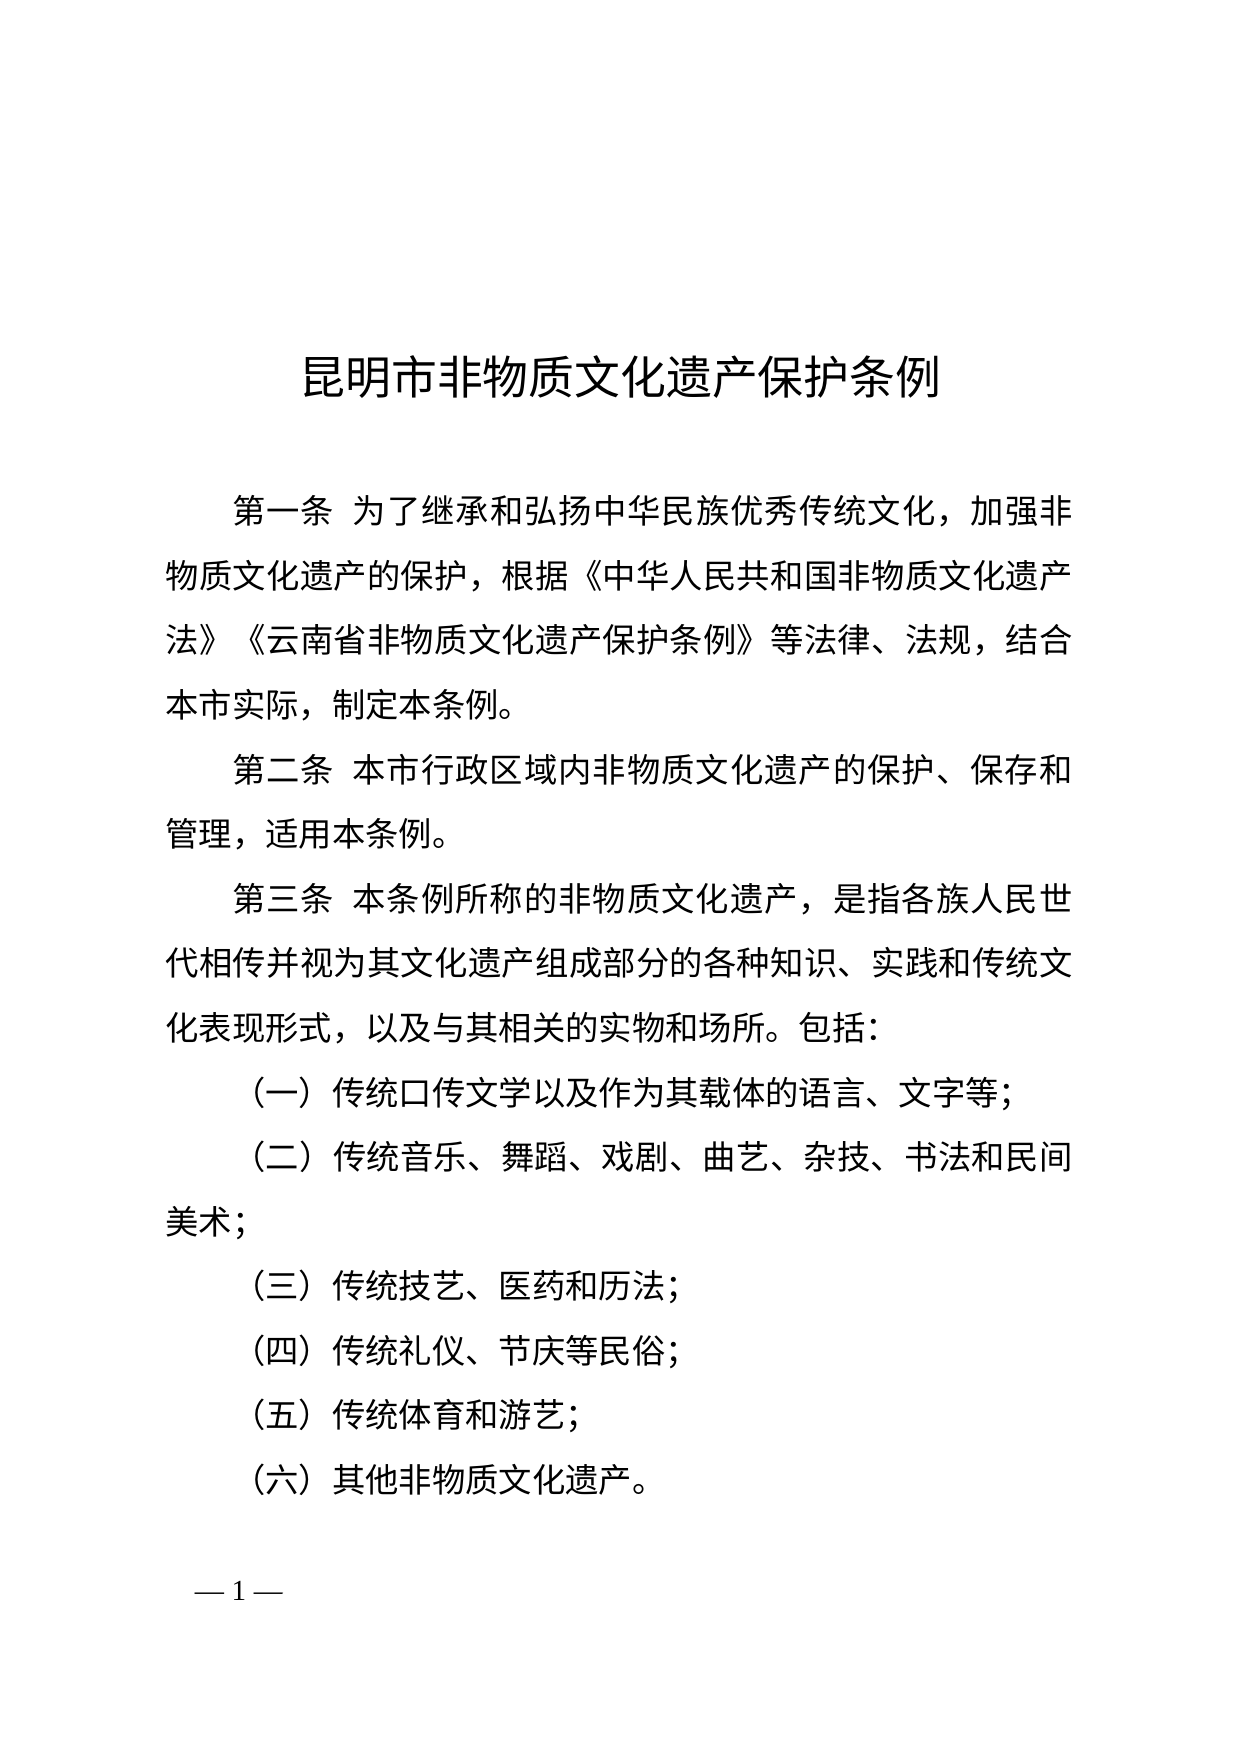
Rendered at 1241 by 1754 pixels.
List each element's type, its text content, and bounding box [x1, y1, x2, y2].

text （六）其他非物质文化遗产。 [165, 1441, 1075, 1505]
text （四）传统礼仪、节庆等民俗； [165, 1312, 1075, 1376]
text （一）传统口传文学以及作为其载体的语言、文字等； [165, 1053, 1075, 1118]
text （三）传统技艺、医药和历法； [165, 1247, 1075, 1312]
text 第三条 本条例所称的非物质文化遗产，是指各族人民世代相传并视为其文化遗产组成部分的各种知识、实践和传统文化表现形式，以及与其相关的实物和场所。包括： [165, 859, 1075, 1053]
text （五）传统体育和游艺； [165, 1376, 1075, 1441]
text （二）传统音乐、舞蹈、戏剧、曲艺、杂技、书法和民间美术； [165, 1118, 1075, 1247]
text 昆明市非物质文化遗产保护条例 [165, 343, 1075, 407]
text 第二条 本市行政区域内非物质文化遗产的保护、保存和管理，适用本条例。 [165, 730, 1075, 859]
text 第一条 为了继承和弘扬中华民族优秀传统文化，加强非物质文化遗产的保护，根据《中华人民共和国非物质文化遗产法》《云南省非物质文化遗产保护条例》等法律、法规，结合本市实际，制定本条例。 [165, 472, 1075, 730]
